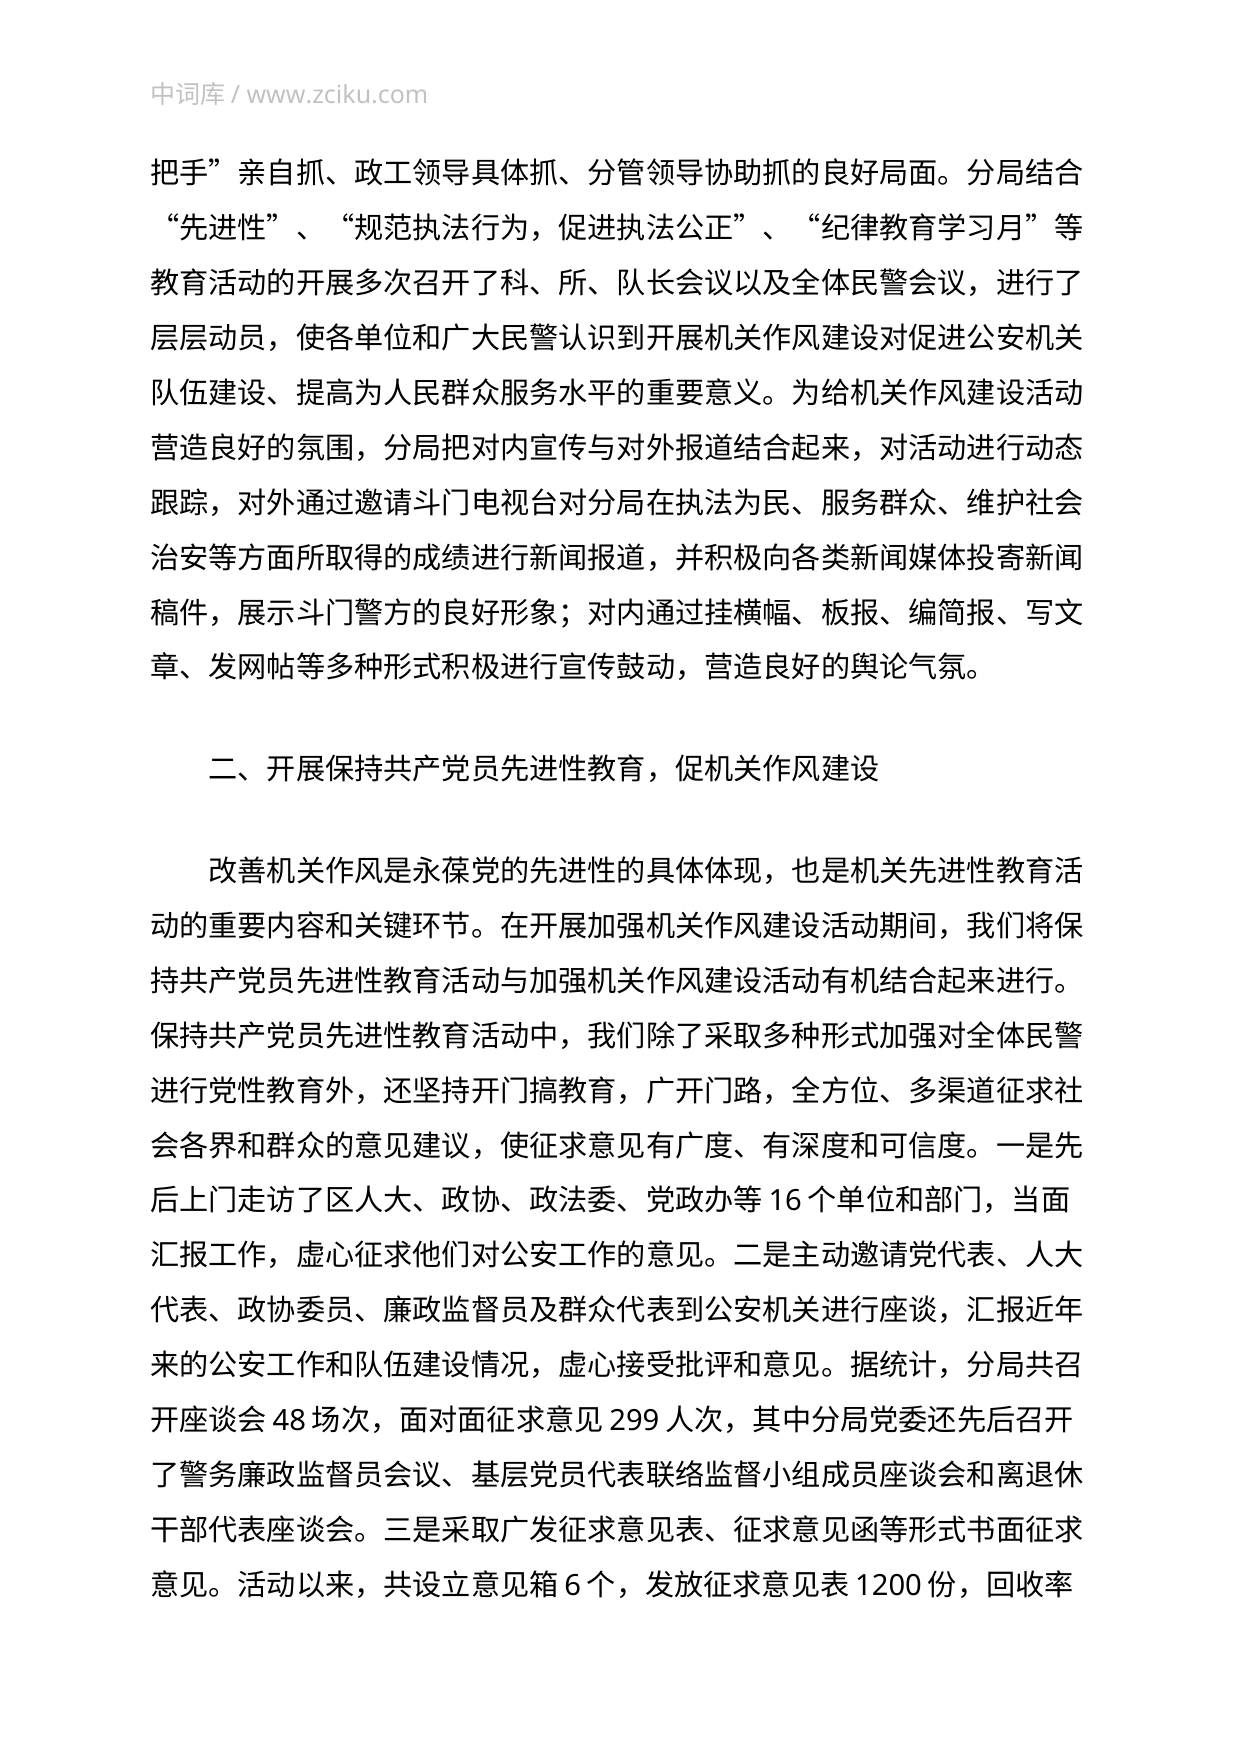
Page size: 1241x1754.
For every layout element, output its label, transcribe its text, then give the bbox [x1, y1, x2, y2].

text 二、开展保持共产党员先进性教育，促机关作风建设 [150, 746, 1090, 788]
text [150, 150, 1090, 686]
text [150, 848, 1090, 1604]
